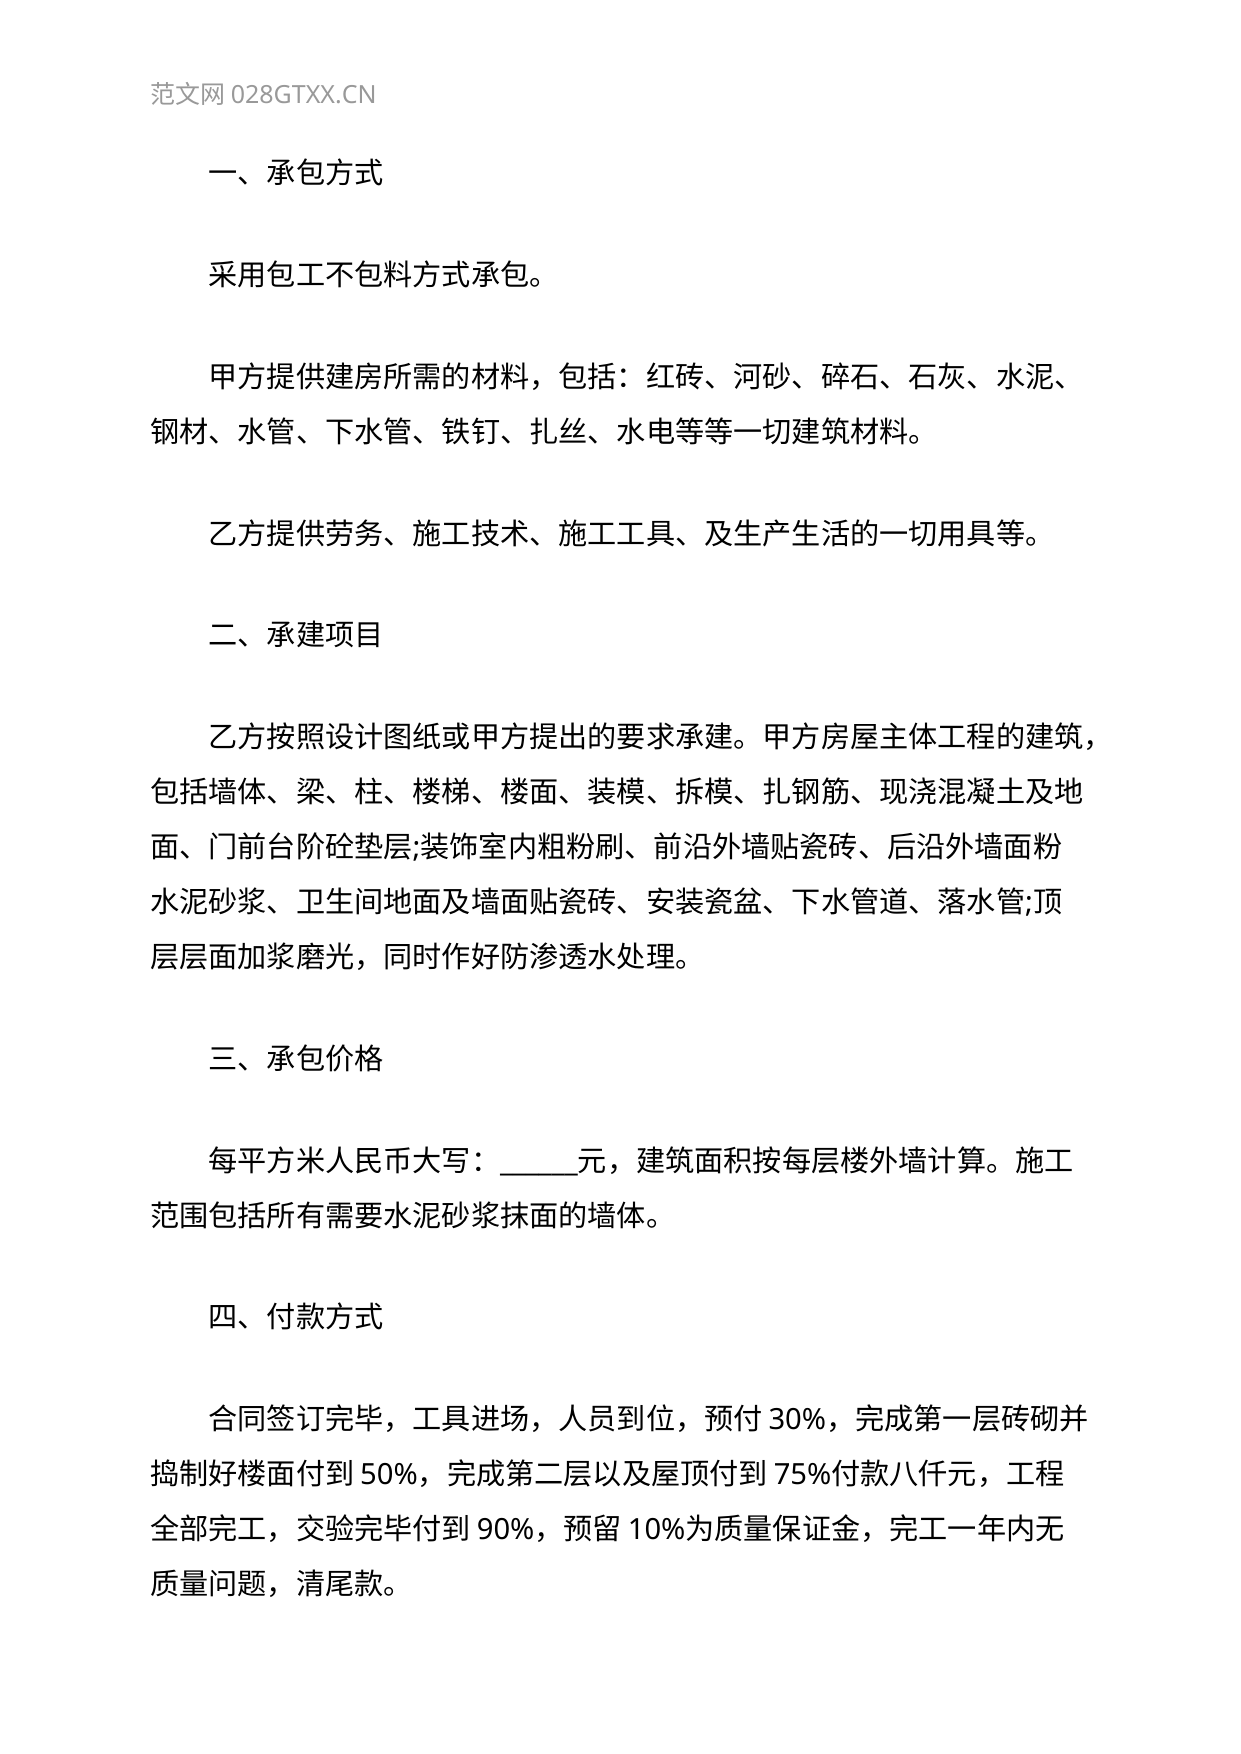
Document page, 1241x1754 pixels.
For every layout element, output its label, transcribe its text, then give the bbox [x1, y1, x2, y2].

text 合同签订完毕，工具进场，人员到位，预付30%，完成第一层砖砌并捣制好楼面付到50%，完成第二层以及屋顶付到75%付款八仟元，工程全部完工，交验完毕付到90%，预留10%为质量保证金，完工一年内无质量问题，清尾款。 [150, 1396, 1090, 1603]
text 二、承建项目 [150, 612, 1090, 654]
text 采用包工不包料方式承包。 [150, 252, 1090, 294]
text 乙方按照设计图纸或甲方提出的要求承建。甲方房屋主体工程的建筑，包括墙体、梁、柱、楼梯、楼面、装模、拆模、扎钢筋、现浇混凝土及地面、门前台阶砼垫层;装饰室内粗粉刷、前沿外墙贴瓷砖、后沿外墙面粉水泥砂浆、卫生间地面及墙面贴瓷砖、安装瓷盆、下水管道、落水管;顶层层面加浆磨光，同时作好防渗透水处理。 [150, 714, 1090, 976]
text 乙方提供劳务、施工技术、施工工具、及生产生活的一切用具等。 [150, 510, 1090, 552]
text 四、付款方式 [150, 1294, 1090, 1336]
text 一、承包方式 [150, 150, 1090, 192]
text 三、承包价格 [150, 1035, 1090, 1078]
text 甲方提供建房所需的材料，包括：红砖、河砂、碎石、石灰、水泥、钢材、水管、下水管、铁钉、扎丝、水电等等一切建筑材料。 [150, 353, 1090, 451]
text 每平方米人民币大写：______元，建筑面积按每层楼外墙计算。施工范围包括所有需要水泥砂浆抹面的墙体。 [150, 1137, 1090, 1234]
